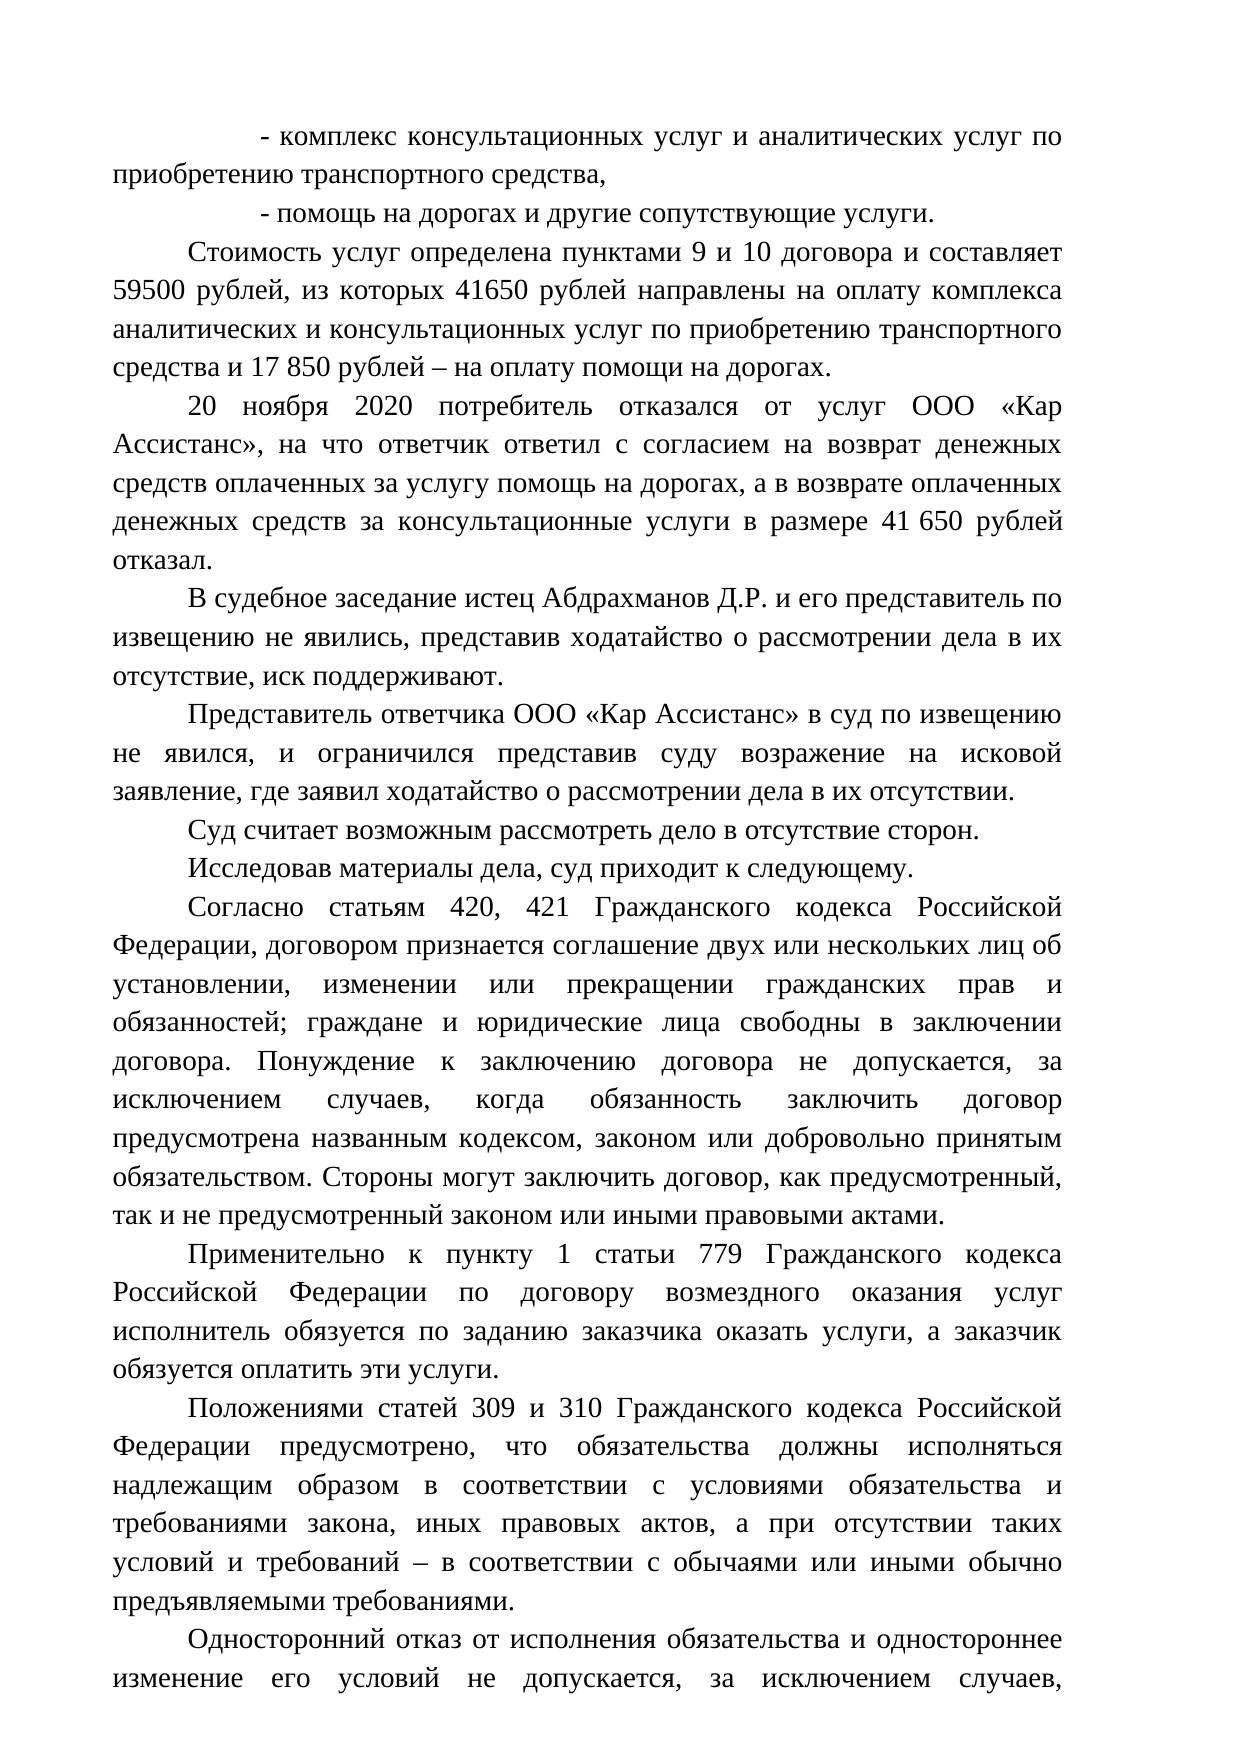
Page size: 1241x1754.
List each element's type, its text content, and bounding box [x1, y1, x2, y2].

text В судебное заседание истец Абдрахманов Д.Р. и его представитель по извещению не явились, представив ходатайство о рассмотрении дела в их отсутствие, иск поддерживают. [112, 581, 1063, 691]
text Исследовав материалы дела, суд приходит к следующему. [112, 850, 1063, 884]
text Суд считает возможным рассмотреть дело в отсутствие сторон. [112, 812, 1063, 845]
text Применительно к пункту 1 статьи 779 Гражданского кодекса Российской Федерации по договору возмездного оказания услуг исполнитель обязуется по заданию заказчика оказать услуги, а заказчик обязуется оплатить эти услуги. [112, 1236, 1063, 1385]
text Стоимость услуг определена пунктами 9 и 10 договора и составляет 59500 рублей, из которых 41650 рублей направлены на оплату комплекса аналитических и консультационных услуг по приобретению транспортного средства и 17 850 рублей – на оплату помощи на дорогах. [112, 234, 1063, 383]
text Положениями статей 309 и 310 Гражданского кодекса Российской Федерации предусмотрено, что обязательства должны исполняться надлежащим образом в соответствии с условиями обязательства и требованиями закона, иных правовых актов, а при отсутствии таких условий и требований – в соответствии с обычаями или иными обычно предъявляемыми требованиями. [112, 1390, 1063, 1616]
text 20 ноября 2020 потребитель отказался от услуг ООО «Кар Ассистанс», на что ответчик ответил с согласием на возврат денежных средств оплаченных за услугу помощь на дорогах, а в возврате оплаченных денежных средств за консультационные услуги в размере 41 650 рублей отказал. [112, 388, 1063, 576]
text Представитель ответчика ООО «Кар Ассистанс» в суд по извещению не явился, и ограничился представив суду возражение на исковой заявление, где заявил ходатайство о рассмотрении дела в их отсутствии. [112, 696, 1063, 807]
text - помощь на дорогах и другие сопутствующие услуги. [112, 195, 1063, 229]
text Согласно статьям 420, 421 Гражданского кодекса Российской Федерации, договором признается соглашение двух или нескольких лиц об установлении, изменении или прекращении гражданских прав и обязанностей; граждане и юридические лица свободны в заключении договора. Понуждение к заключению договора не допускается, за исключением случаев, когда обязанность заключить договор предусмотрена названным кодексом, законом или добровольно принятым обязательством. Стороны могут заключить договор, как предусмотренный, так и не предусмотренный законом или иными правовыми актами. [112, 889, 1063, 1231]
text - комплекс консультационных услуг и аналитических услуг по приобретению транспортного средства, [112, 118, 1063, 190]
